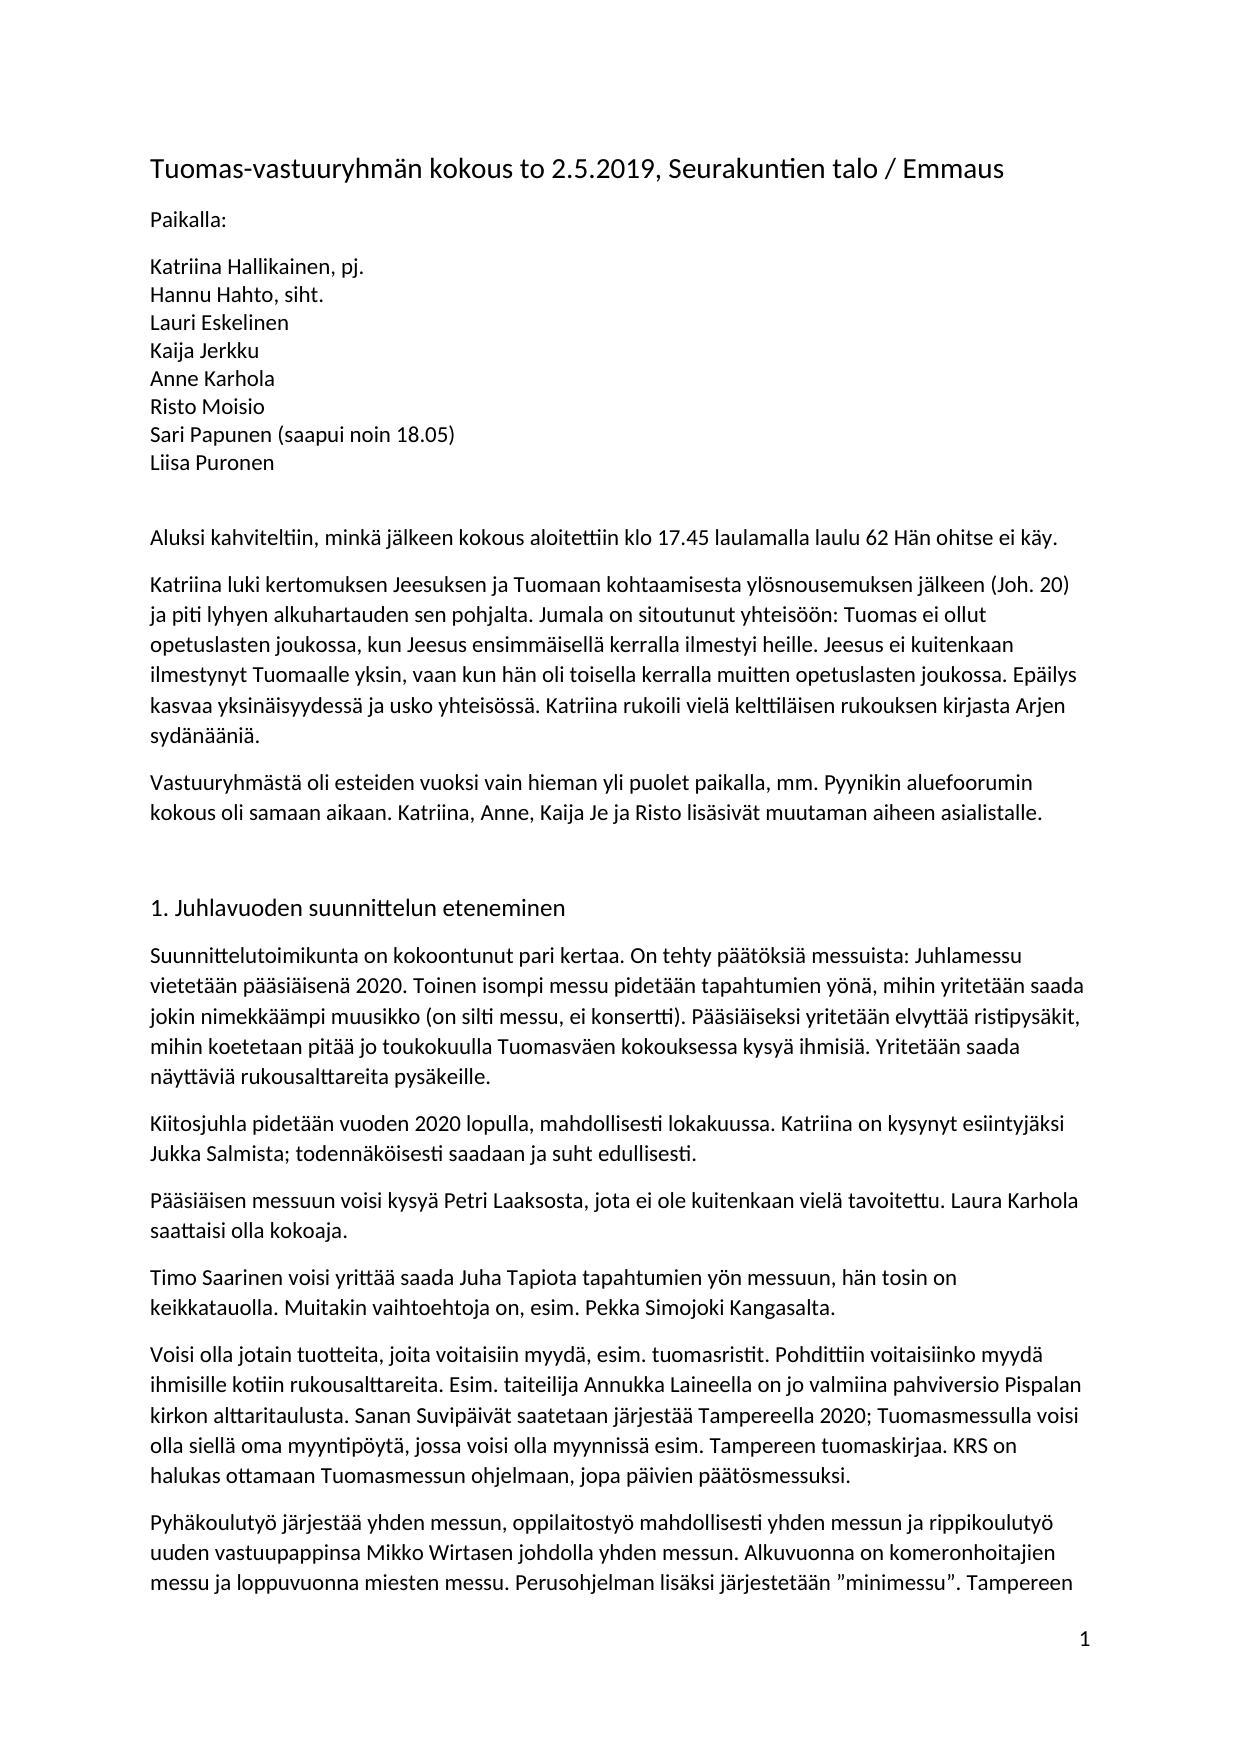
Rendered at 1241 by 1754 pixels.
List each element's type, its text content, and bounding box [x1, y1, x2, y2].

text Risto Moisio [150, 392, 1090, 420]
text Voisi olla jotain tuotteita, joita voitaisiin myydä, esim. tuomasristit. Pohdittiin voitaisiinko myydä ihmisille kotiin rukousalttareita. Esim. taiteilija Annukka Laineella on jo valmiina pahviversio Pispalan kirkon alttaritaulusta. Sanan Suvipäivät saatetaan järjestää Tampereella 2020; Tuomasmessulla voisi olla siellä oma myyntipöytä, jossa voisi olla myynnissä esim. Tampereen tuomaskirjaa. KRS on halukas ottamaan Tuomasmessun ohjelmaan, jopa päivien päätösmessuksi. [150, 1340, 1090, 1489]
text Vastuuryhmästä oli esteiden vuoksi vain hieman yli puolet paikalla, mm. Pyynikin aluefoorumin kokous oli samaan aikaan. Katriina, Anne, Kaija Je ja Risto lisäsivät muutaman aiheen asialistalle. [150, 768, 1090, 826]
text Lauri Eskelinen [150, 308, 1090, 336]
text Sari Papunen (saapui noin 18.05) [150, 420, 1090, 448]
text Aluksi kahviteltiin, minkä jälkeen kokous aloitettiin klo 17.45 laulamalla laulu 62 Hän ohitse ei käy. [150, 523, 1090, 551]
text 1. Juhlavuoden suunnittelun eteneminen [150, 892, 1090, 922]
text Hannu Hahto, siht. [150, 280, 1090, 308]
text Pääsiäisen messuun voisi kysyä Petri Laaksosta, jota ei ole kuitenkaan vielä tavoitettu. Laura Karhola saattaisi olla kokoaja. [150, 1186, 1090, 1244]
text Katriina Hallikainen, pj. [150, 252, 1090, 280]
text Kaija Jerkku [150, 336, 1090, 364]
text Anne Karhola [150, 364, 1090, 392]
text Suunnittelutoimikunta on kokoontunut pari kertaa. On tehty päätöksiä messuista: Juhlamessu vietetään pääsiäisenä 2020. Toinen isompi messu pidetään tapahtumien yönä, mihin yritetään saada jokin nimekkäämpi muusikko (on silti messu, ei konsertti). Pääsiäiseksi yritetään elvyttää ristipysäkit, mihin koetetaan pitää jo toukokuulla Tuomasväen kokouksessa kysyä ihmisiä. Yritetään saada näyttäviä rukousalttareita pysäkeille. [150, 941, 1090, 1090]
text Timo Saarinen voisi yrittää saada Juha Tapiota tapahtumien yön messuun, hän tosin on keikkatauolla. Muitakin vaihtoehtoja on, esim. Pekka Simojoki Kangasalta. [150, 1263, 1090, 1321]
text Liisa Puronen [150, 448, 1090, 476]
text Kiitosjuhla pidetään vuoden 2020 lopulla, mahdollisesti lokakuussa. Katriina on kysynyt esiintyjäksi Jukka Salmista; todennäköisesti saadaan ja suht edullisesti. [150, 1109, 1090, 1167]
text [150, 1508, 1090, 1596]
text Tuomas-vastuuryhmän kokous to 2.5.2019, Seurakuntien talo / Emmaus [150, 150, 1090, 186]
text Paikalla: [150, 205, 1090, 233]
text Katriina luki kertomuksen Jeesuksen ja Tuomaan kohtaamisesta ylösnousemuksen jälkeen (Joh. 20) ja piti lyhyen alkuhartauden sen pohjalta. Jumala on sitoutunut yhteisöön: Tuomas ei ollut opetuslasten joukossa, kun Jeesus ensimmäisellä kerralla ilmestyi heille. Jeesus ei kuitenkaan ilmestynyt Tuomaalle yksin, vaan kun hän oli toisella kerralla muitten opetuslasten joukossa. Epäilys kasvaa yksinäisyydessä ja usko yhteisössä. Katriina rukoili vielä kelttiläisen rukouksen kirjasta Arjen sydänääniä. [150, 570, 1090, 749]
